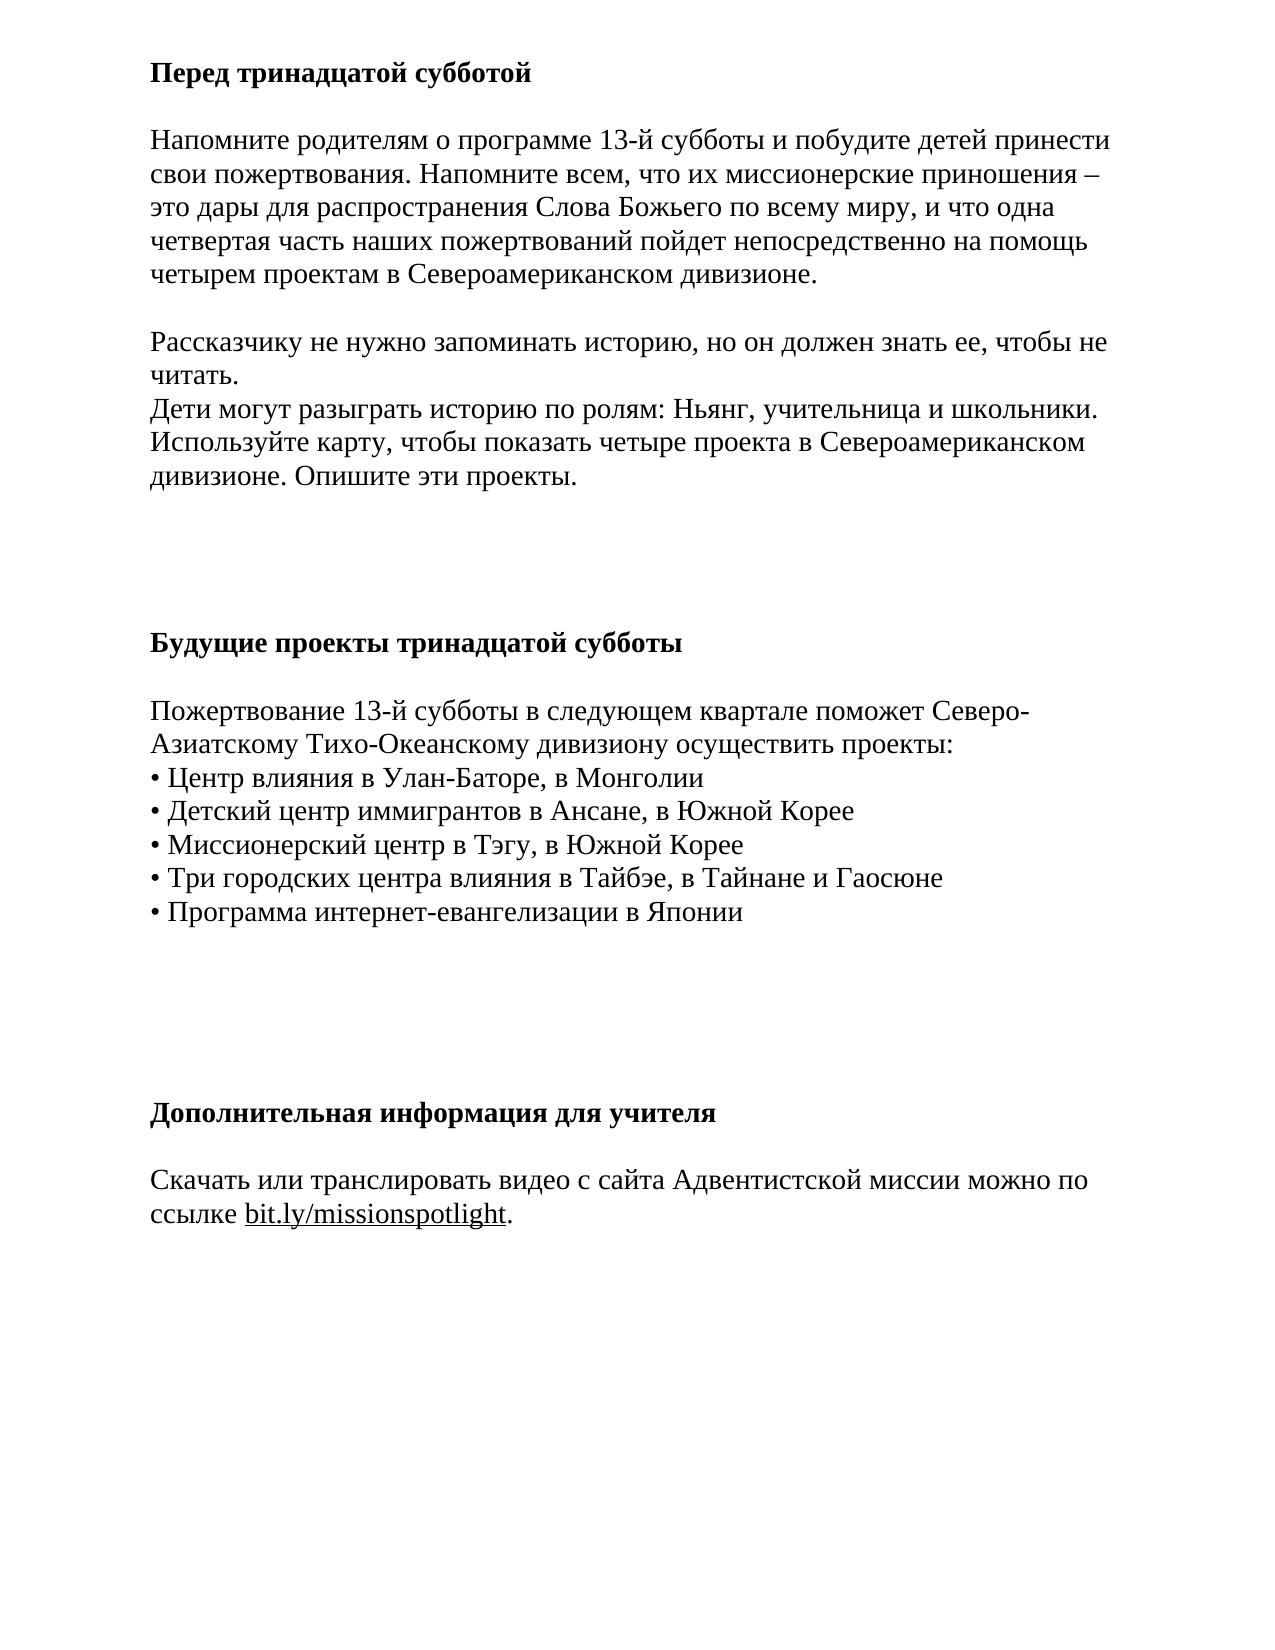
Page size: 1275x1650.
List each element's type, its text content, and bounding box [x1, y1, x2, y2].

text Пожертвование 13-й субботы в следующем квартале поможет Северо-Азиатскому Тихо-Океанскому дивизиону осуществить проекты: [150, 693, 1125, 760]
text • Детский центр иммигрантов в Ансане, в Южной Корее [150, 793, 1125, 827]
text Дети могут разыграть историю по ролям: Ньянг, учительница и школьники. [150, 391, 1125, 424]
text • Миссионерский центр в Тэгу, в Южной Корее [150, 827, 1125, 860]
text • Центр влияния в Улан-Баторе, в Монголии [150, 760, 1125, 793]
text Скачать или транслировать видео с сайта Адвентистской миссии можно по ссылке bit.ly/missionspotlight. [150, 1162, 1125, 1229]
text Перед тринадцатой субботой [150, 55, 1125, 89]
text • Программа интернет-евангелизации в Японии [150, 894, 1125, 927]
text Используйте карту, чтобы показать четыре проекта в Североамериканском дивизионе. Опишите эти проекты. [150, 424, 1125, 491]
text Дополнительная информация для учителя [150, 1095, 1125, 1129]
text Напомните родителям о программе 13-й субботы и побудите детей принести свои пожертвования. Напомните всем, что их миссионерские приношения – это дары для распространения Слова Божьего по всему миру, и что одна четвертая часть наших пожертвований пойдет непосредственно на помощь четырем проектам в Североамериканском дивизионе. [150, 122, 1125, 290]
text Будущие проекты тринадцатой субботы [150, 626, 1125, 659]
text Рассказчику не нужно запоминать историю, но он должен знать ее, чтобы не читать. [150, 324, 1125, 391]
text • Три городских центра влияния в Тайбэе, в Тайнане и Гаосюне [150, 860, 1125, 894]
